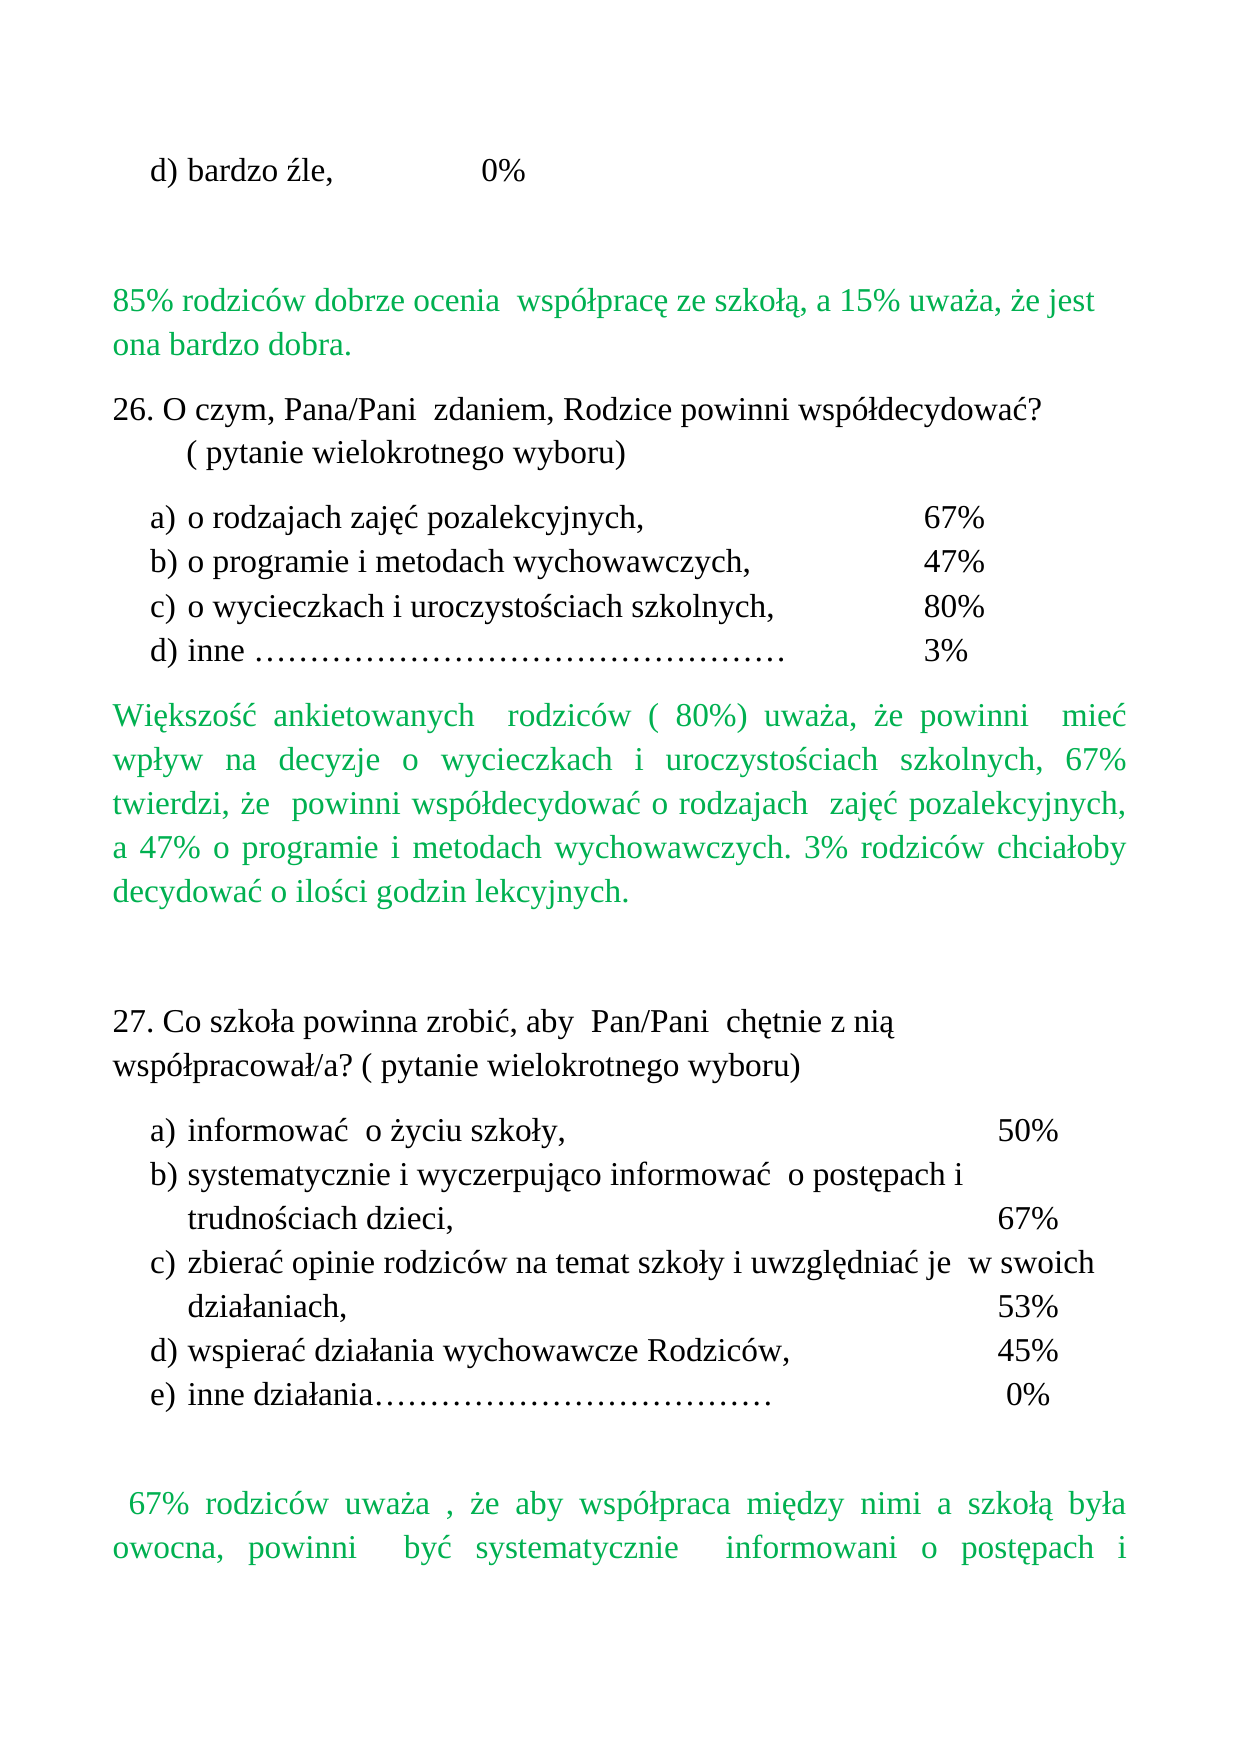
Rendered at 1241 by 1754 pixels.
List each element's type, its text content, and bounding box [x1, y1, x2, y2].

list o rodzajach zajęć pozalekcyjnych, 67% [150, 498, 1128, 536]
list o wycieczkach i uroczystościach szkolnych, 80% [150, 586, 1128, 624]
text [112, 1483, 1128, 1566]
list informować o życiu szkoły, 50% [150, 1110, 1128, 1148]
list inne ………………………………………… 3% [150, 630, 1128, 668]
list systematycznie i wyczerpująco informować o postępach i trudnościach dzieci, 67% [150, 1154, 1128, 1236]
text 27. Co szkoła powinna zrobić, aby Pan/Pani chętnie z nią współpracował/a? ( pytanie wielokrotnego wyboru) [112, 1001, 1128, 1083]
list zbierać opinie rodziców na temat szkoły i uwzględniać je w swoich działaniach, 53% [150, 1242, 1128, 1324]
list o programie i metodach wychowawczych, 47% [150, 542, 1128, 580]
text 26. O czym, Pana/Pani zdaniem, Rodzice powinni współdecydować? ( pytanie wielokrotnego wyboru) [112, 389, 1128, 471]
list bardzo źle, 0% [150, 150, 1128, 188]
list wspierać działania wychowawcze Rodziców, 45% [150, 1330, 1128, 1368]
list inne działania……………………………… 0% [150, 1374, 1128, 1412]
text Większość ankietowanych rodziców ( 80%) uważa, że powinni mieć wpływ na decyzje o wycieczkach i uroczystościach szkolnych, 67% twierdzi, że powinni współdecydować o rodzajach zajęć pozalekcyjnych, a 47% o programie i metodach wychowawczych. 3% rodziców chciałoby decydować o ilości godzin lekcyjnych. [112, 695, 1128, 909]
text 85% rodziców dobrze ocenia współpracę ze szkołą, a 15% uważa, że jest ona bardzo dobra. [112, 280, 1128, 362]
